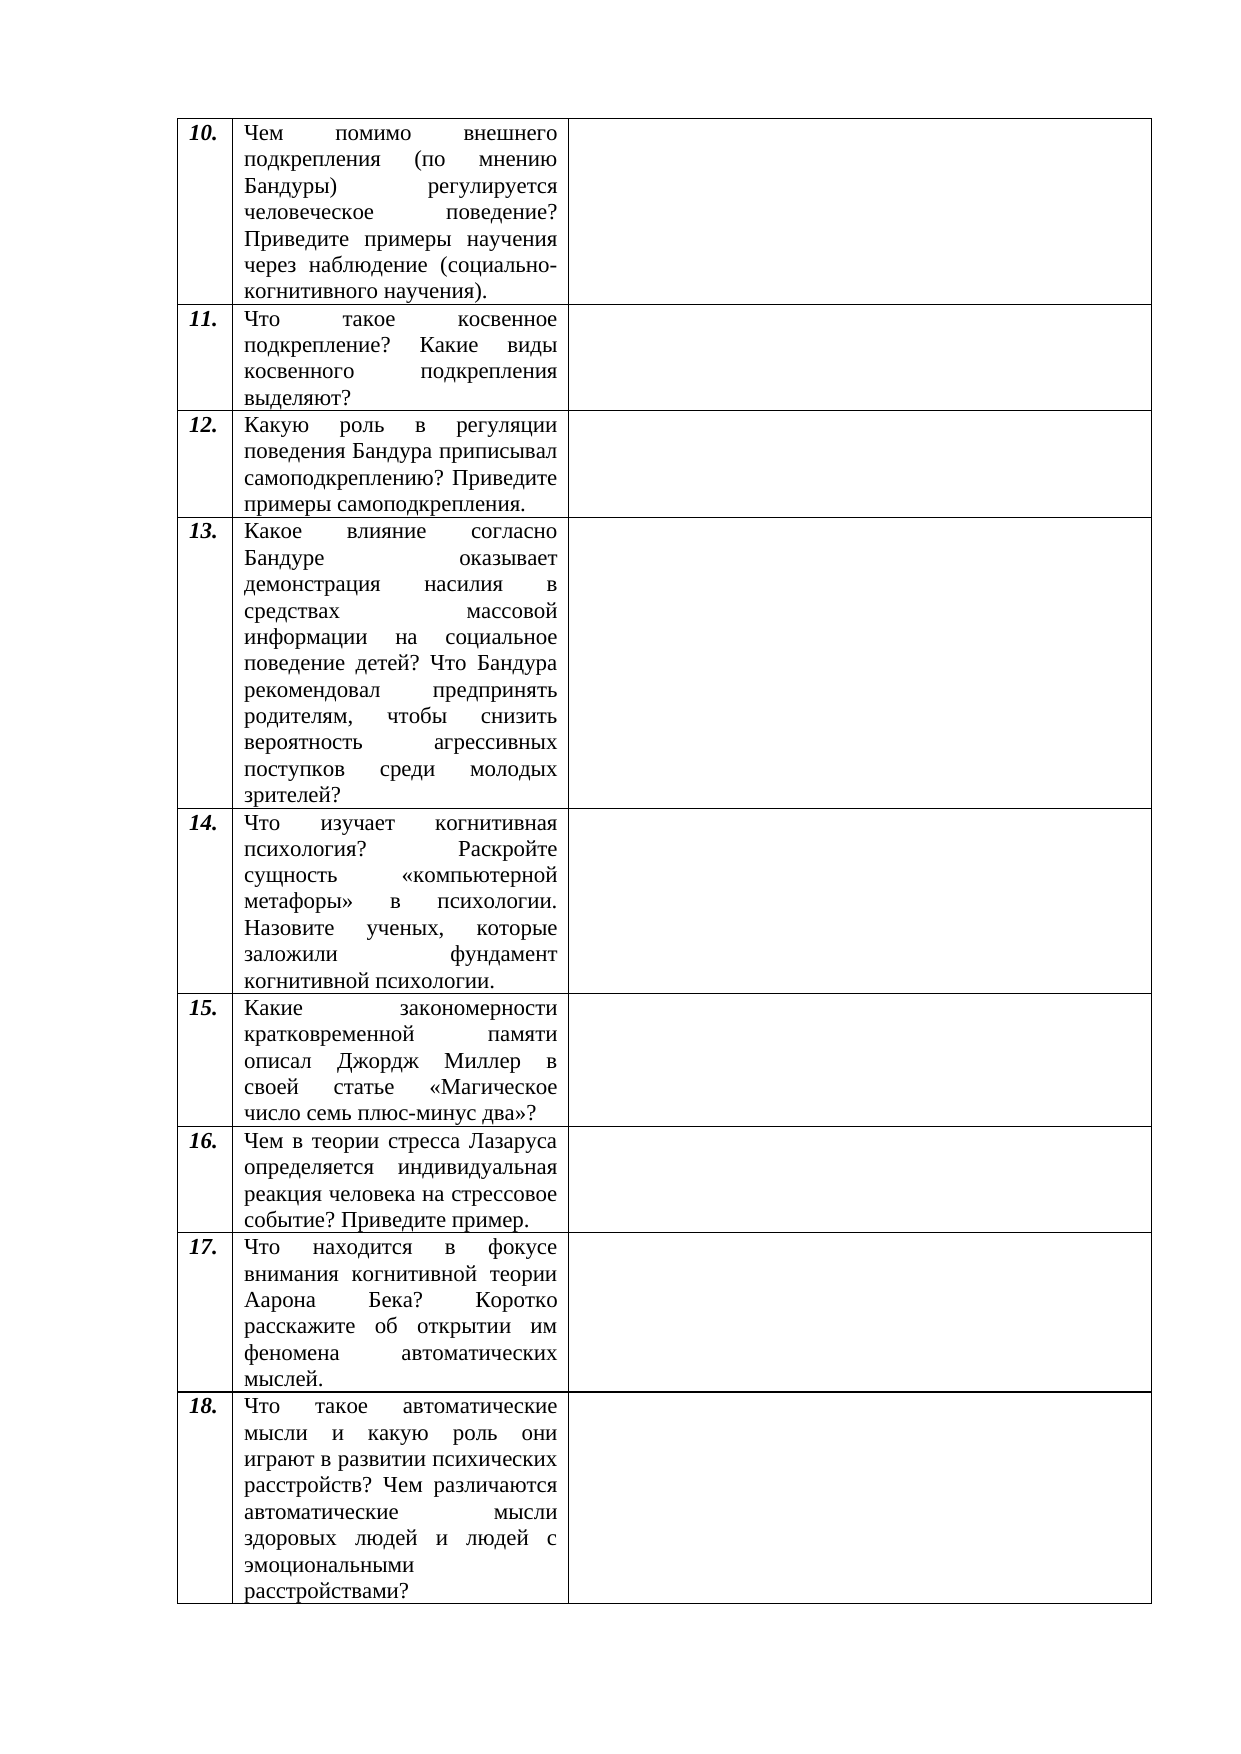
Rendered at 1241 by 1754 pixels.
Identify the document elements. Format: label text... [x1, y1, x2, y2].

table_cell Что находится в фокусе внимания когнитивной теории Аарона Бека? Коротко расскажите об открытии им феномена автоматических мыслей. [233, 1233, 568, 1391]
table_cell [178, 994, 232, 1126]
table_cell [569, 119, 1151, 304]
table_cell [569, 994, 1151, 1126]
table_cell [569, 1233, 1151, 1391]
table_cell Какое влияние согласно Бандуре оказывает демонстрация насилия в средствах массовой информации на социальное поведение детей? Что Бандура рекомендовал предпринять родителям, чтобы снизить вероятность агрессивных поступков среди молодых зрителей? [233, 518, 568, 807]
table_cell [178, 809, 232, 993]
table_cell Что такое косвенное подкрепление? Какие виды косвенного подкрепления выделяют? [233, 305, 568, 410]
table_cell [569, 1393, 1151, 1603]
table_cell Какую роль в регуляции поведения Бандура приписывал самоподкреплению? Приведите примеры самоподкрепления. [233, 411, 568, 517]
table_cell [178, 1393, 232, 1603]
table_cell [569, 1127, 1151, 1232]
table_cell [178, 119, 232, 304]
table_cell Чем помимо внешнего подкрепления (по мнению Бандуры) регулируется человеческое поведение? Приведите примеры научения через наблюдение (социально-когнитивного научения). [233, 119, 568, 304]
table_cell [178, 1233, 232, 1391]
table_cell Чем в теории стресса Лазаруса определяется индивидуальная реакция человека на стрессовое событие? Приведите пример. [233, 1127, 568, 1232]
table_cell [178, 1127, 232, 1232]
table_cell [178, 305, 232, 410]
table_cell [569, 809, 1151, 993]
table_cell Что изучает когнитивная психология? Раскройте сущность «компьютерной метафоры» в психологии. Назовите ученых, которые заложили фундамент когнитивной психологии. [233, 809, 568, 993]
table_cell [178, 411, 232, 517]
table_cell Какие закономерности кратковременной памяти описал Джордж Миллер в своей статье «Магическое число семь плюс-минус два»? [233, 994, 568, 1126]
table_cell [178, 518, 232, 807]
table_cell [569, 305, 1151, 410]
table_cell [569, 518, 1151, 807]
table_cell [569, 411, 1151, 517]
table_cell Что такое автоматические мысли и какую роль они играют в развитии психических расстройств? Чем различаются автоматические мысли здоровых людей и людей с эмоциональными расстройствами? [233, 1393, 568, 1603]
